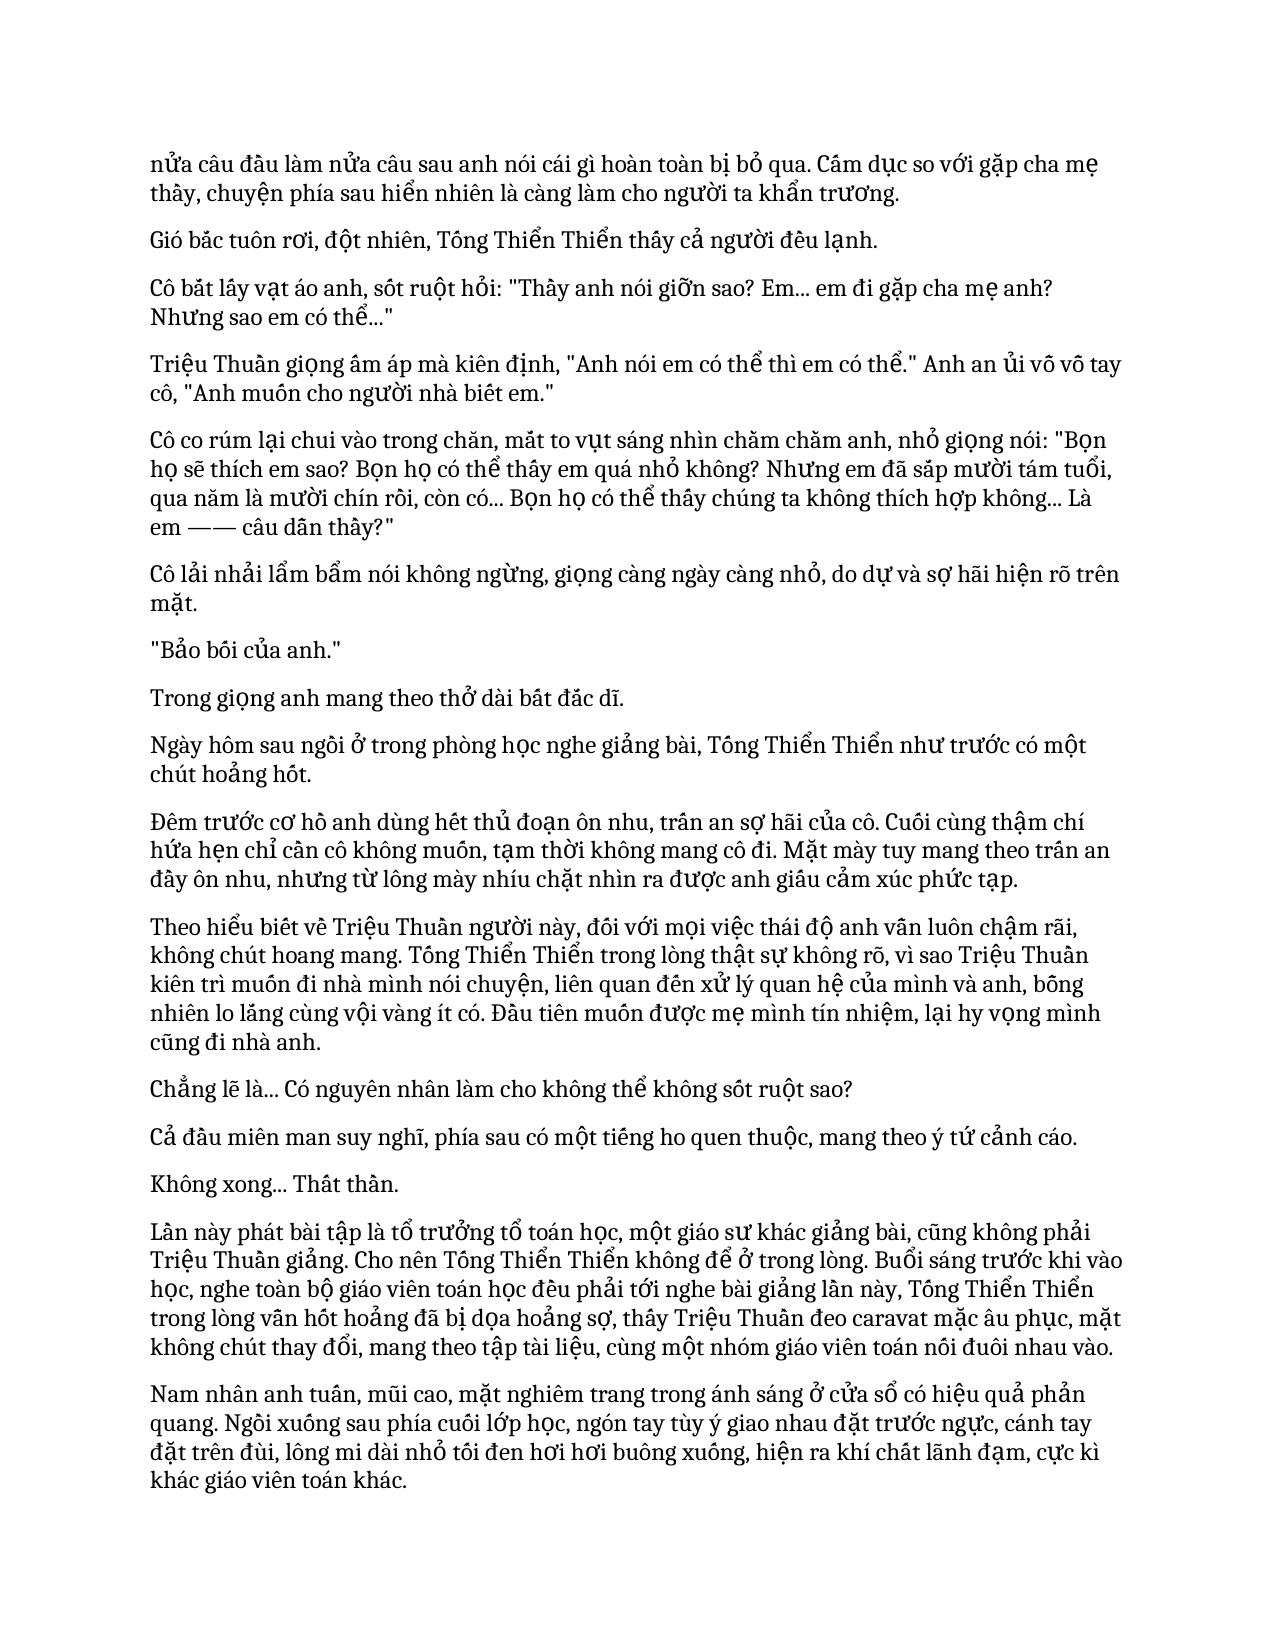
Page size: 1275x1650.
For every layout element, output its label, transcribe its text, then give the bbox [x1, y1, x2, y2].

text Chẳng lẽ là... Có nguyên nhân làm cho không thể không sốt ruột sao? [150, 1075, 1125, 1104]
text Gió bắc tuôn rơi, đột nhiên, Tống Thiển Thiển thấy cả người đều lạnh. [150, 226, 1125, 255]
text Ngày hôm sau ngồi ở trong phòng học nghe giảng bài, Tống Thiển Thiển như trước có một chút hoảng hốt. [150, 731, 1125, 789]
text Cô co rúm lại chui vào trong chăn, mắt to vụt sáng nhìn chằm chằm anh, nhỏ giọng nói: "Bọn họ sẽ thích em sao? Bọn họ có thể thấy em quá nhỏ không? Nhưng em đã sắp mười tám tuổi, qua năm là mười chín rồi, còn có... Bọn họ có thể thấy chúng ta không thích hợp không... Là em —— câu dẫn thầy?" [150, 426, 1125, 541]
text Đêm trước cơ hồ anh dùng hết thủ đoạn ôn nhu, trấn an sợ hãi của cô. Cuối cùng thậm chí hứa hẹn chỉ cần cô không muốn, tạm thời không mang cô đi. Mặt mày tuy mang theo trấn an đầy ôn nhu, nhưng từ lông mày nhíu chặt nhìn ra được anh giấu cảm xúc phức tạp. [150, 807, 1125, 894]
text Trong giọng anh mang theo thở dài bất đắc dĩ. [150, 684, 1125, 712]
text Nam nhân anh tuấn, mũi cao, mặt nghiêm trang trong ánh sáng ở cửa sổ có hiệu quả phản quang. Ngồi xuống sau phía cuối lớp học, ngón tay tùy ý giao nhau đặt trước ngực, cánh tay đặt trên đùi, lông mi dài nhỏ tối đen hơi hơi buông xuống, hiện ra khí chất lãnh đạm, cực kì khác giáo viên toán khác. [150, 1380, 1125, 1495]
text Theo hiểu biết về Triệu Thuần người này, đối với mọi việc thái độ anh vẫn luôn chậm rãi, không chút hoang mang. Tống Thiển Thiển trong lòng thật sự không rõ, vì sao Triệu Thuần kiên trì muốn đi nhà mình nói chuyện, liên quan đến xử lý quan hệ của mình và anh, bỗng nhiên lo lắng cùng vội vàng ít có. Đầu tiên muốn được mẹ mình tín nhiệm, lại hy vọng mình cũng đi nhà anh. [150, 912, 1125, 1056]
text Không xong... Thất thần. [150, 1170, 1125, 1199]
text Cả đầu miên man suy nghĩ, phía sau có một tiếng ho quen thuộc, mang theo ý tứ cảnh cáo. [150, 1122, 1125, 1151]
text Lần này phát bài tập là tổ trưởng tổ toán học, một giáo sư khác giảng bài, cũng không phải Triệu Thuần giảng. Cho nên Tống Thiển Thiển không để ở trong lòng. Buổi sáng trước khi vào học, nghe toàn bộ giáo viên toán học đều phải tới nghe bài giảng lần này, Tống Thiển Thiển trong lòng vẫn hốt hoảng đã bị dọa hoảng sợ, thấy Triệu Thuần đeo caravat mặc âu phục, mặt không chút thay đổi, mang theo tập tài liệu, cùng một nhóm giáo viên toán nối đuôi nhau vào. [150, 1217, 1125, 1361]
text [150, 150, 1125, 207]
text Cô lải nhải lẩm bẩm nói không ngừng, giọng càng ngày càng nhỏ, do dự và sợ hãi hiện rõ trên mặt. [150, 560, 1125, 617]
text "Bảo bối của anh." [150, 636, 1125, 665]
text Triệu Thuần giọng ấm áp mà kiên định, "Anh nói em có thể thì em có thể." Anh an ủi vỗ vỗ tay cô, "Anh muốn cho người nhà biết em." [150, 350, 1125, 407]
text Cô bắt lấy vạt áo anh, sốt ruột hỏi: "Thầy anh nói giỡn sao? Em... em đi gặp cha mẹ anh? Nhưng sao em có thể..." [150, 274, 1125, 331]
